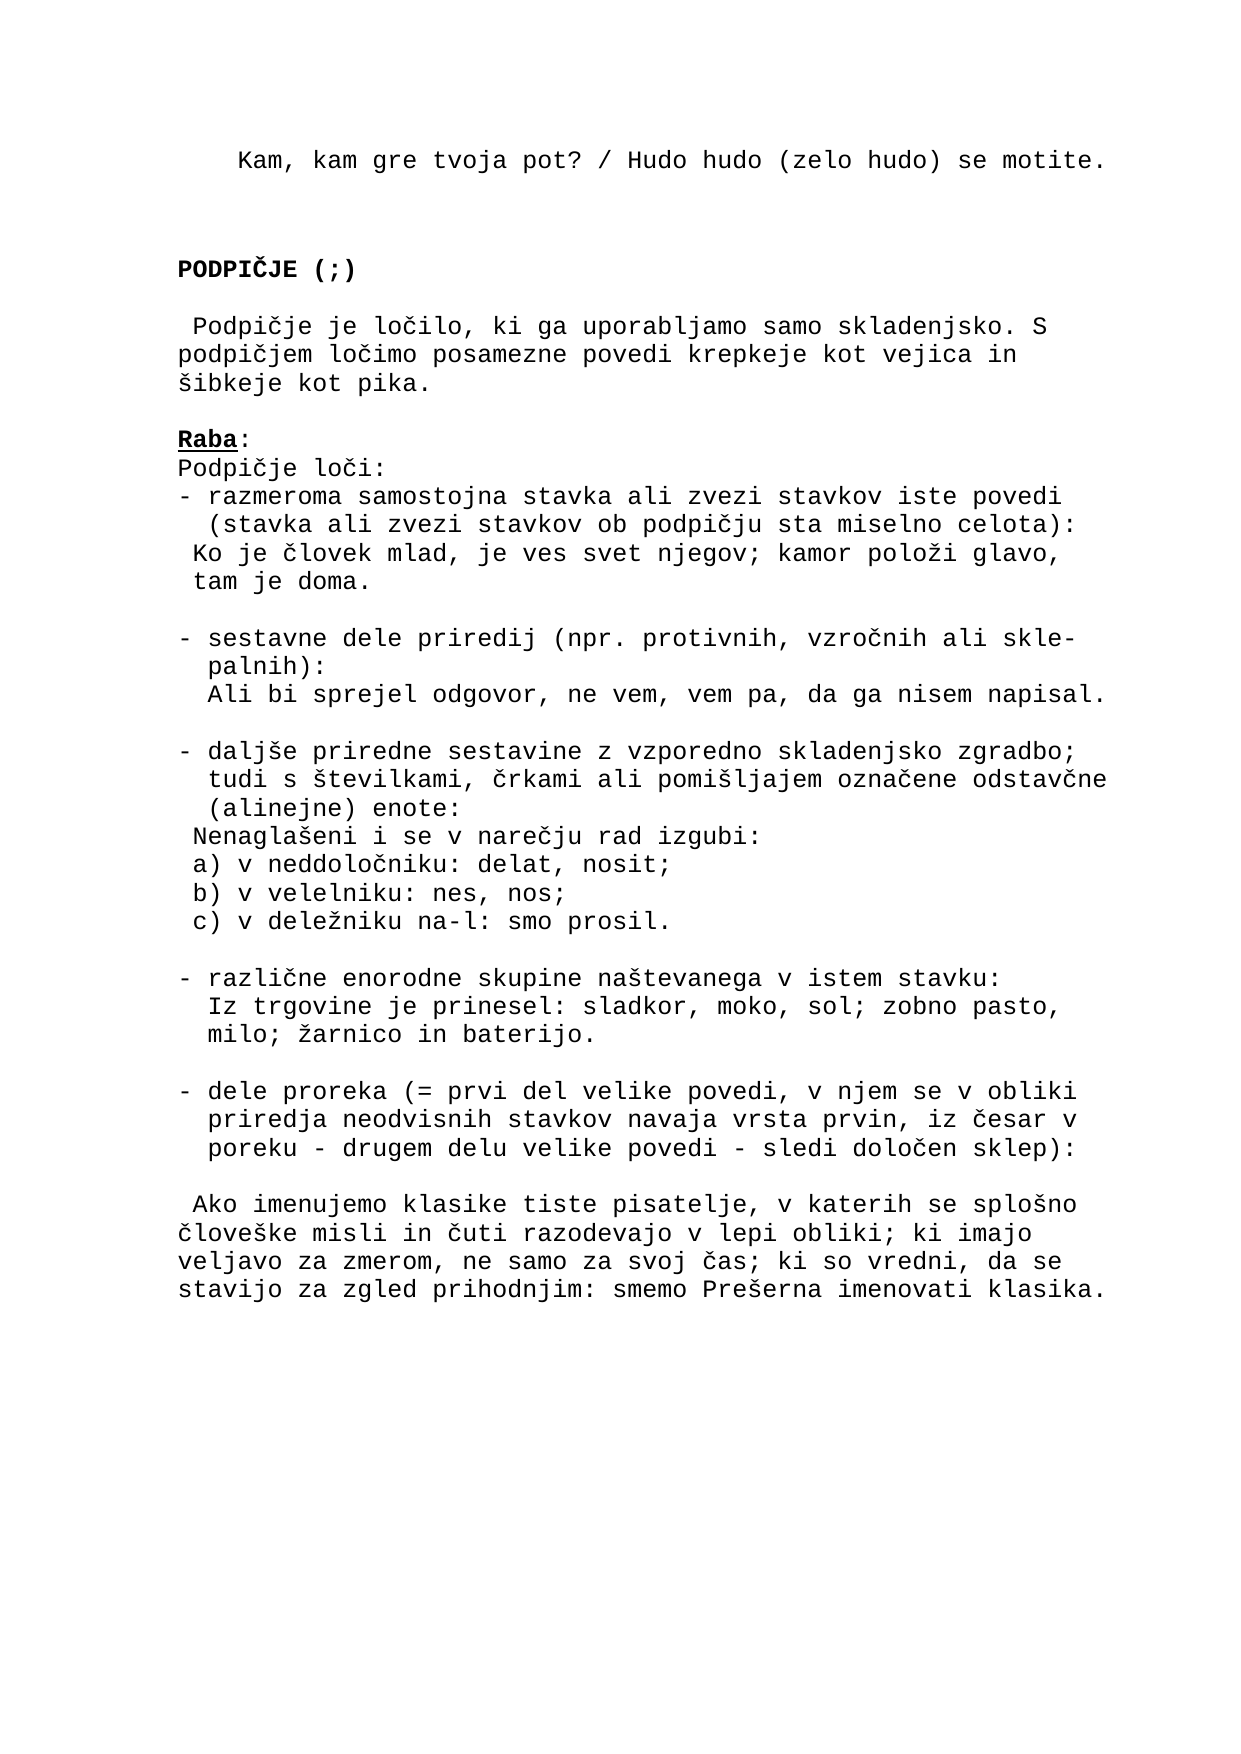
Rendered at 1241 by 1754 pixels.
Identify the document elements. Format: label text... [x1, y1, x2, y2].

text - razmeroma samostojna stavka ali zvezi stavkov iste povedi [177, 483, 1122, 512]
text tam je doma. [177, 568, 1122, 597]
text (alinejne) enote: [177, 795, 1122, 823]
text c) v deležniku na-l: smo prosil. [177, 908, 1122, 937]
text - dele proreka (= prvi del velike povedi, v njem se v obliki [177, 1078, 1122, 1107]
text Podpičje loči: [177, 455, 1122, 483]
text palnih): [177, 653, 1122, 682]
text Ako imenujemo klasike tiste pisatelje, v katerih se splošno [177, 1192, 1122, 1220]
text človeške misli in čuti razodevajo v lepi obliki; ki imajo veljavo za zmerom, ne samo za svoj čas; ki so vredni, da se stavijo za zgled prihodnjim: smemo Prešerna imenovati klasika. [177, 1220, 1122, 1305]
text milo; žarnico in baterijo. [177, 1022, 1122, 1050]
text - različne enorodne skupine naštevanega v istem stavku: [177, 965, 1122, 993]
text Ko je človek mlad, je ves svet njegov; kamor položi glavo, [177, 540, 1122, 568]
text a) v neddoločniku: delat, nosit; [177, 852, 1122, 880]
text b) v velelniku: nes, nos; [177, 880, 1122, 908]
text Kam, kam gre tvoja pot? / Hudo hudo (zelo hudo) se motite. [177, 148, 1122, 176]
text tudi s številkami, črkami ali pomišljajem označene odstavčne [177, 767, 1122, 795]
text (stavka ali zvezi stavkov ob podpičju sta miselno celota): [177, 512, 1122, 540]
text poreku - drugem delu velike povedi - sledi določen sklep): [177, 1135, 1122, 1163]
text - sestavne dele priredij (npr. protivnih, vzročnih ali skle- [177, 625, 1122, 653]
text Ali bi sprejel odgovor, ne vem, vem pa, da ga nisem napisal. [177, 682, 1122, 710]
text Raba: [177, 427, 1122, 455]
text Iz trgovine je prinesel: sladkor, moko, sol; zobno pasto, [177, 993, 1122, 1022]
text Nenaglašeni i se v narečju rad izgubi: [177, 823, 1122, 852]
text PODPIČJE (;) [177, 257, 1122, 285]
text Podpičje je ločilo, ki ga uporabljamo samo skladenjsko. S podpičjem ločimo posamezne povedi krepkeje kot vejica in šibkeje kot pika. [177, 313, 1122, 398]
text priredja neodvisnih stavkov navaja vrsta prvin, iz česar v [177, 1107, 1122, 1135]
text - daljše priredne sestavine z vzporedno skladenjsko zgradbo; [177, 738, 1122, 767]
